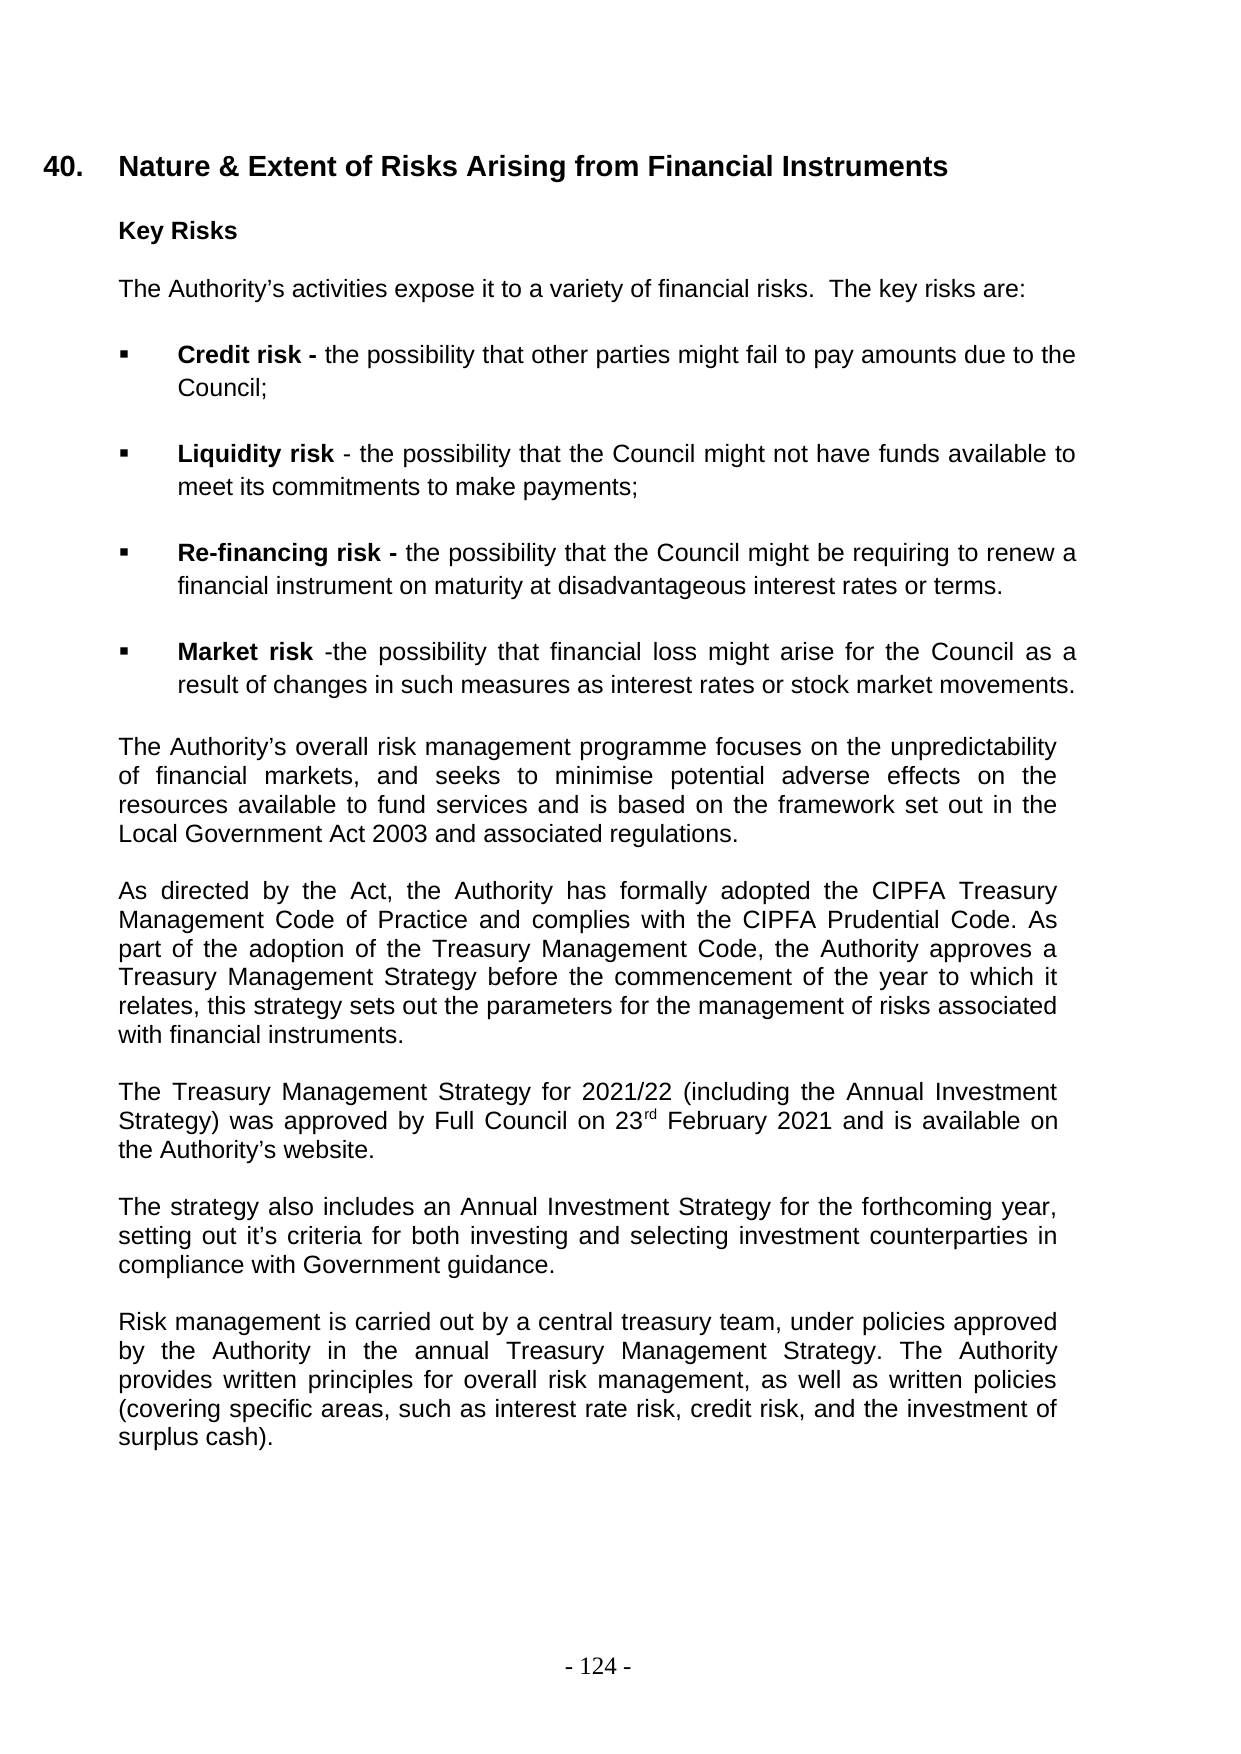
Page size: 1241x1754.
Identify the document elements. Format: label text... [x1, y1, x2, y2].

list Credit risk - the possibility that other parties might fail to pay amounts due to the Council; [118, 340, 1078, 402]
text The Authority’s overall risk management programme focuses on the unpredictability of financial markets, and seeks to minimise potential adverse effects on the resources available to fund services and is based on the framework set out in the Local Government Act 2003 and associated regulations. [118, 732, 1059, 847]
list Market risk -the possibility that financial loss might arise for the Council as a result of changes in such measures as interest rates or stock market movements. [118, 637, 1078, 699]
text As directed by the Act, the Authority has formally adopted the CIPFA Treasury Management Code of Practice and complies with the CIPFA Prudential Code. As part of the adoption of the Treasury Management Code, the Authority approves a Treasury Management Strategy before the commencement of the year to which it relates, this strategy sets out the parameters for the management of risks associated with financial instruments. [118, 876, 1059, 1048]
list Nature & Extent of Risks Arising from Financial Instruments [43, 150, 1073, 183]
text The Treasury Management Strategy for 2021/22 (including the Annual Investment Strategy) was approved by Full Council on 23rd February 2021 and is available on the Authority’s website. [118, 1077, 1059, 1163]
text Key Risks [118, 216, 1078, 245]
text The strategy also includes an Annual Investment Strategy for the forthcoming year, setting out it’s criteria for both investing and selecting investment counterparties in compliance with Government guidance. [118, 1192, 1059, 1278]
text The Authority’s activities expose it to a variety of financial risks. The key risks are: [118, 274, 1078, 303]
text Risk management is carried out by a central treasury team, under policies approved by the Authority in the annual Treasury Management Strategy. The Authority provides written principles for overall risk management, as well as written policies (covering specific areas, such as interest rate risk, credit risk, and the investment of surplus cash). [118, 1307, 1059, 1451]
list Re-financing risk - the possibility that the Council might be requiring to renew a financial instrument on maturity at disadvantageous interest rates or terms. [118, 538, 1078, 600]
list Liquidity risk - the possibility that the Council might not have funds available to meet its commitments to make payments; [118, 439, 1078, 501]
